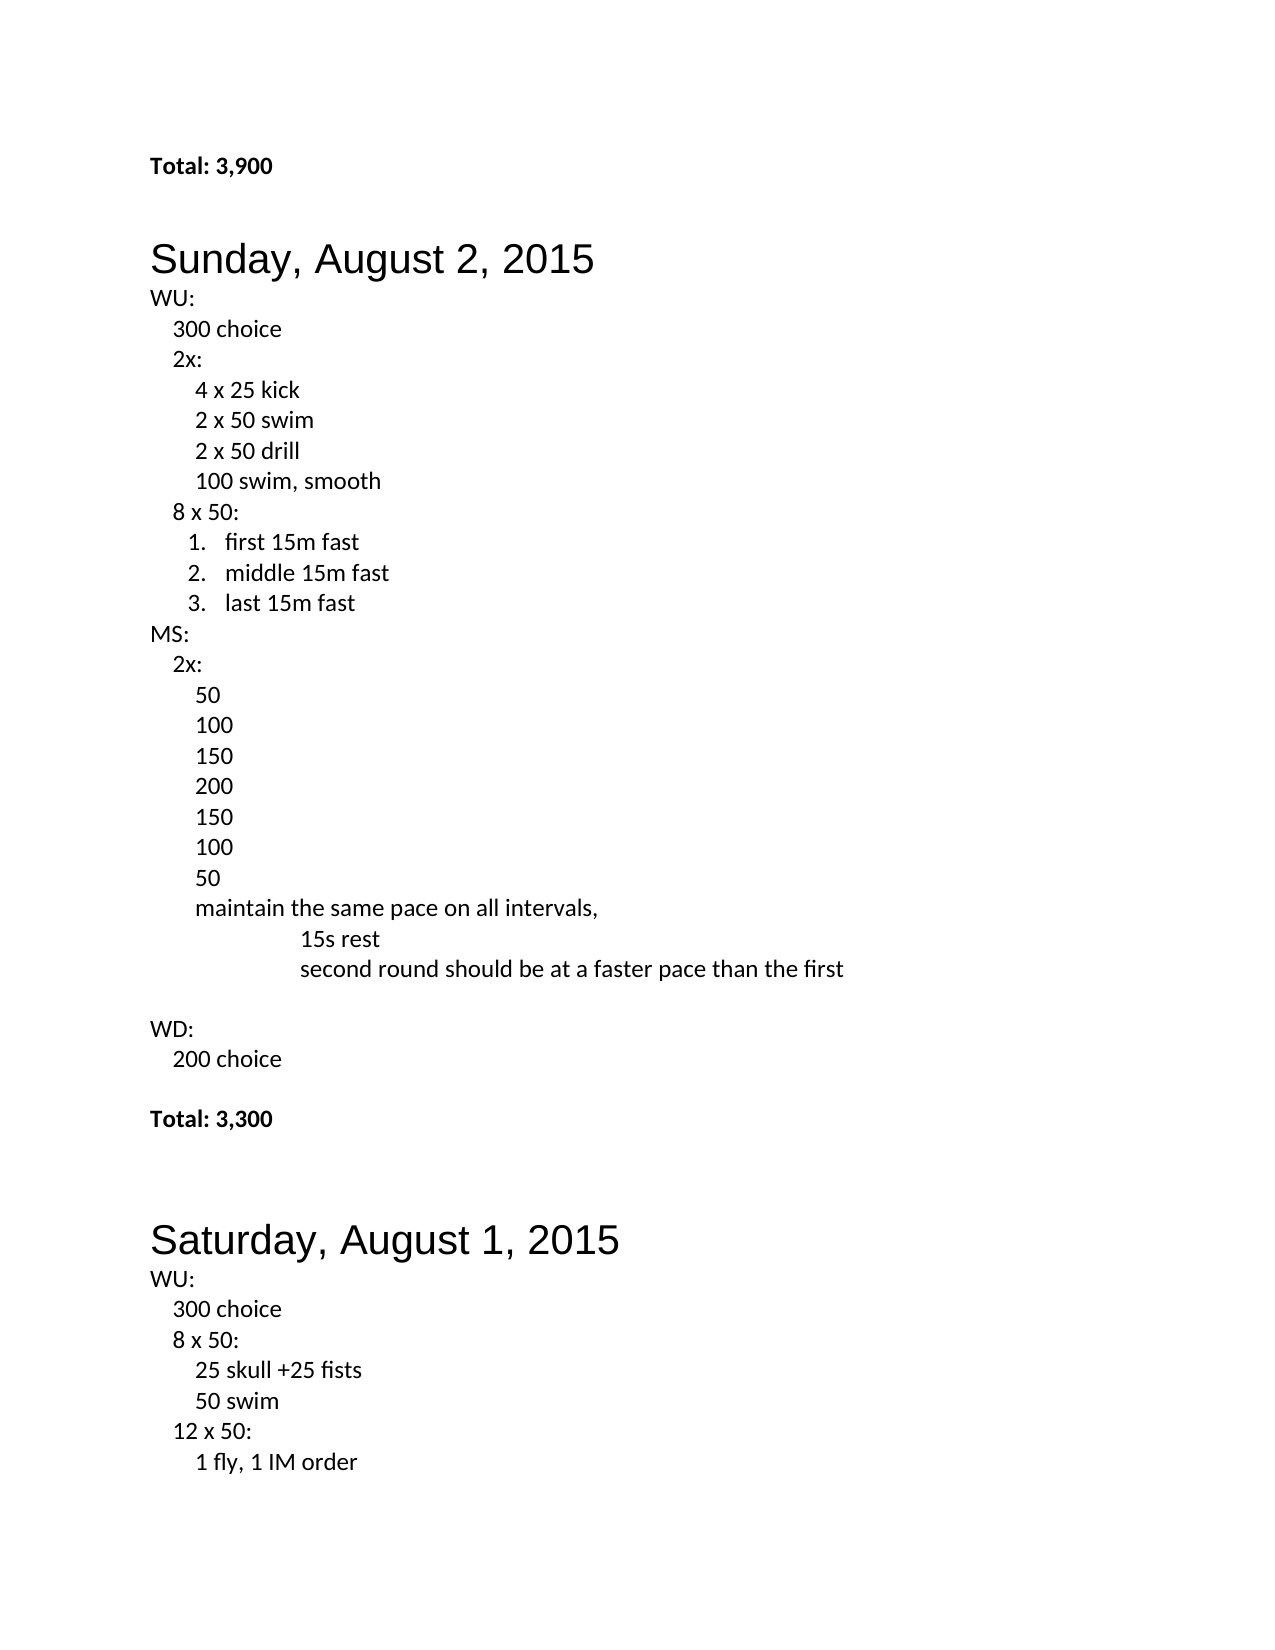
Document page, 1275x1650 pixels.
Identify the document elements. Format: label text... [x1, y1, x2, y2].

text second round should be at a faster pace than the first [225, 954, 1125, 984]
text Total: 3,900 [150, 150, 1125, 181]
text 300 choice [150, 1293, 1125, 1324]
text 300 choice [150, 313, 1125, 343]
list last 15m fast [187, 587, 1125, 618]
text WU: [150, 1263, 1125, 1293]
text 100 [150, 709, 1125, 740]
text WD: [150, 1013, 1125, 1043]
text 4 x 25 kick [150, 374, 1125, 404]
text 15s rest [225, 923, 1125, 954]
text 2x: [150, 343, 1125, 374]
text 100 [150, 832, 1125, 862]
text 1 fly, 1 IM order [150, 1446, 1125, 1477]
text Total: 3,300 [150, 1103, 1125, 1133]
text 50 [150, 862, 1125, 893]
text 150 [150, 740, 1125, 771]
text 12 x 50: [150, 1416, 1125, 1446]
text Saturday, August 1, 2015 [150, 1215, 1125, 1263]
text 8 x 50: [150, 1324, 1125, 1354]
text 2 x 50 drill [150, 435, 1125, 465]
list middle 15m fast [187, 557, 1125, 587]
text 50 swim [150, 1385, 1125, 1416]
text WU: [150, 282, 1125, 313]
text 8 x 50: [150, 496, 1125, 526]
text 200 choice [150, 1043, 1125, 1074]
text 100 swim, smooth [150, 465, 1125, 496]
text 2 x 50 swim [150, 404, 1125, 435]
text 150 [150, 801, 1125, 832]
list first 15m fast [187, 526, 1125, 557]
text maintain the same pace on all intervals, [150, 893, 1125, 923]
text 200 [150, 771, 1125, 801]
text MS: [150, 618, 1125, 648]
text 25 skull +25 fists [150, 1354, 1125, 1385]
text Sunday, August 2, 2015 [150, 234, 1125, 282]
text 50 [150, 679, 1125, 709]
text 2x: [150, 648, 1125, 679]
